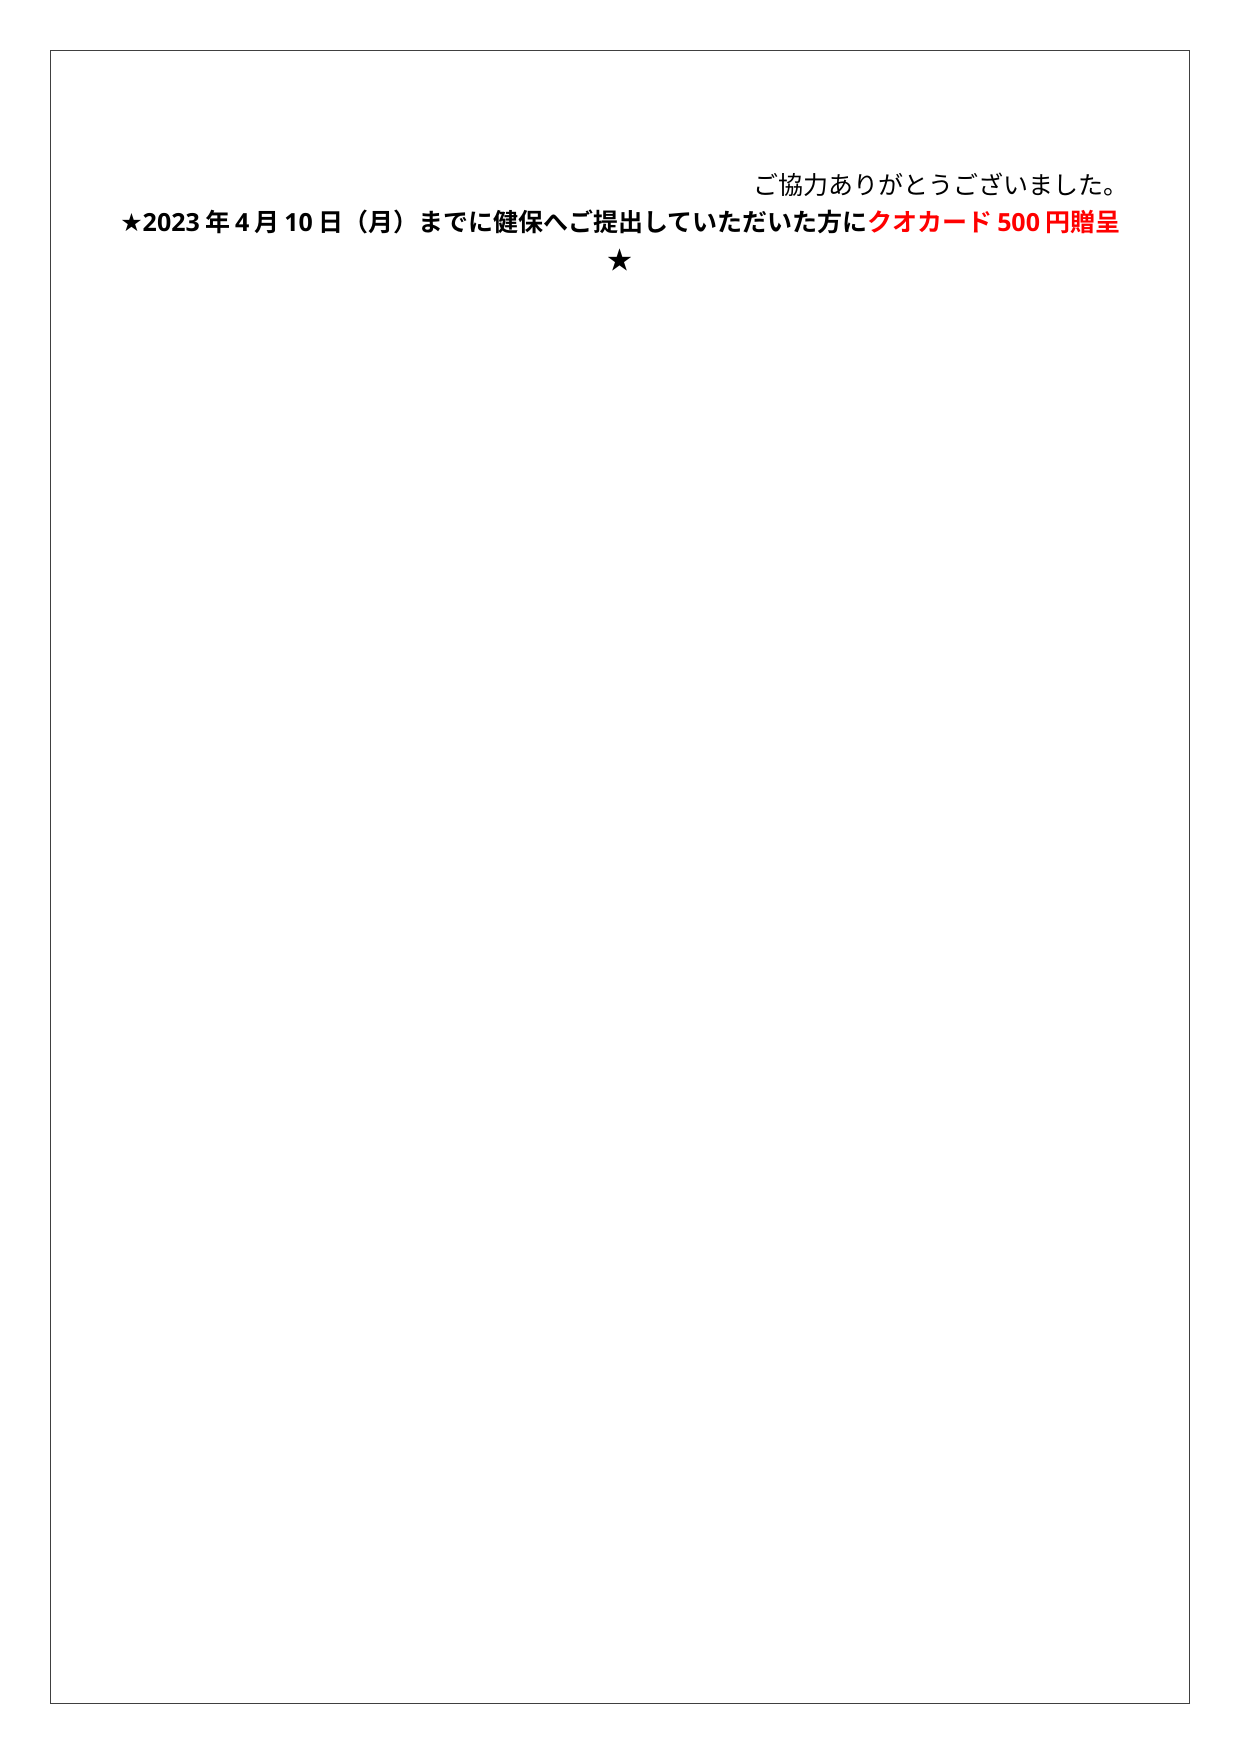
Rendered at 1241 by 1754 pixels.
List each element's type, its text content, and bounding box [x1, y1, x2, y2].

text ご協力ありがとうございました。 [112, 164, 1128, 202]
text ★2023年4月10日（月）までに健保へご提出していただいた方にクオカード500円贈呈★ [112, 202, 1128, 277]
